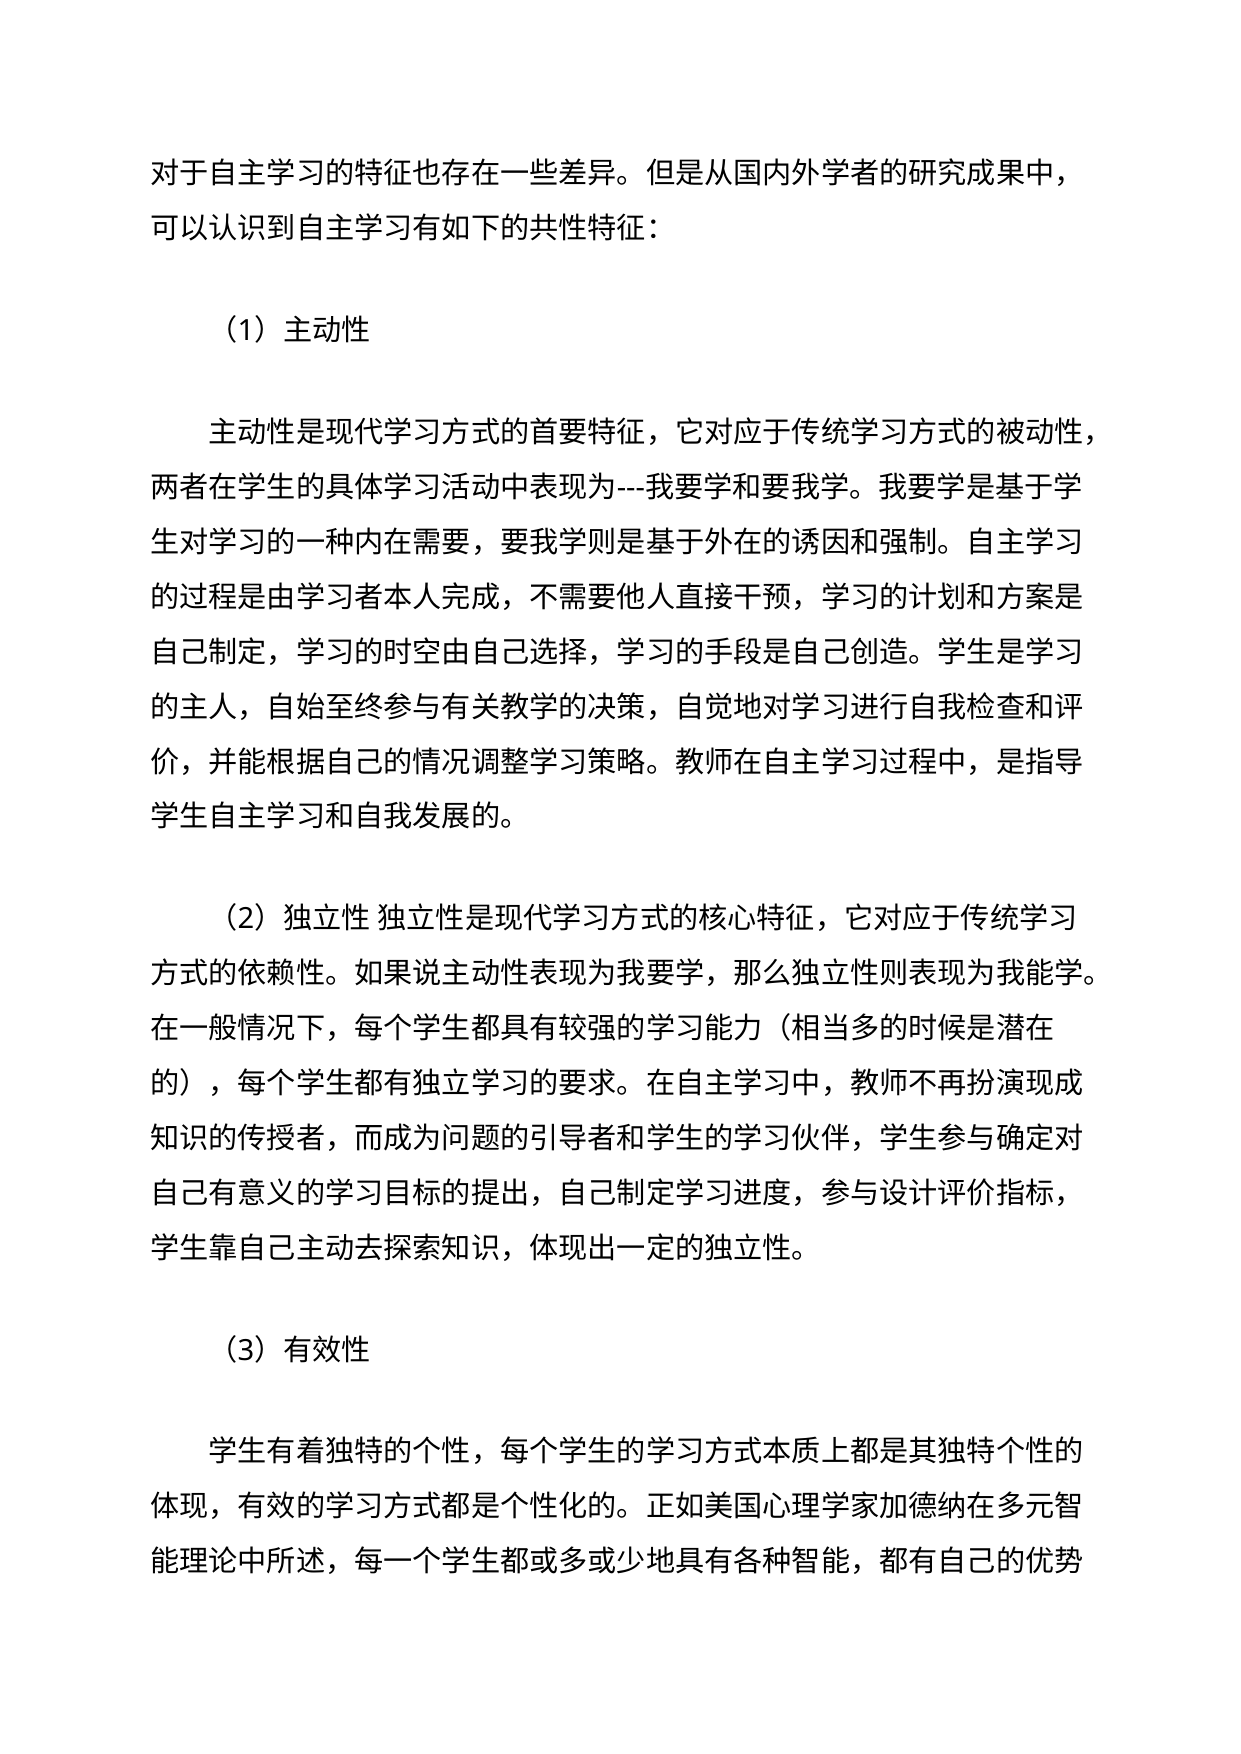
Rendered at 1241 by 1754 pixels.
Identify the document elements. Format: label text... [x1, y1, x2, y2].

text （3）有效性 [150, 1326, 1090, 1368]
text （1）主动性 [150, 307, 1090, 349]
text （2）独立性 独立性是现代学习方式的核心特征，它对应于传统学习方式的依赖性。如果说主动性表现为我要学，那么独立性则表现为我能学。在一般情况下，每个学生都具有较强的学习能力（相当多的时候是潜在的），每个学生都有独立学习的要求。在自主学习中，教师不再扮演现成知识的传授者，而成为问题的引导者和学生的学习伙伴，学生参与确定对自己有意义的学习目标的提出，自己制定学习进度，参与设计评价指标，学生靠自己主动去探索知识，体现出一定的独立性。 [150, 895, 1090, 1267]
text 主动性是现代学习方式的首要特征，它对应于传统学习方式的被动性，两者在学生的具体学习活动中表现为---我要学和要我学。我要学是基于学生对学习的一种内在需要，要我学则是基于外在的诱因和强制。自主学习的过程是由学习者本人完成，不需要他人直接干预，学习的计划和方案是自己制定，学习的时空由自己选择，学习的手段是自己创造。学生是学习的主人，自始至终参与有关教学的决策，自觉地对学习进行自我检查和评价，并能根据自己的情况调整学习策略。教师在自主学习过程中，是指导学生自主学习和自我发展的。 [150, 409, 1090, 835]
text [150, 1428, 1090, 1580]
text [150, 150, 1090, 247]
